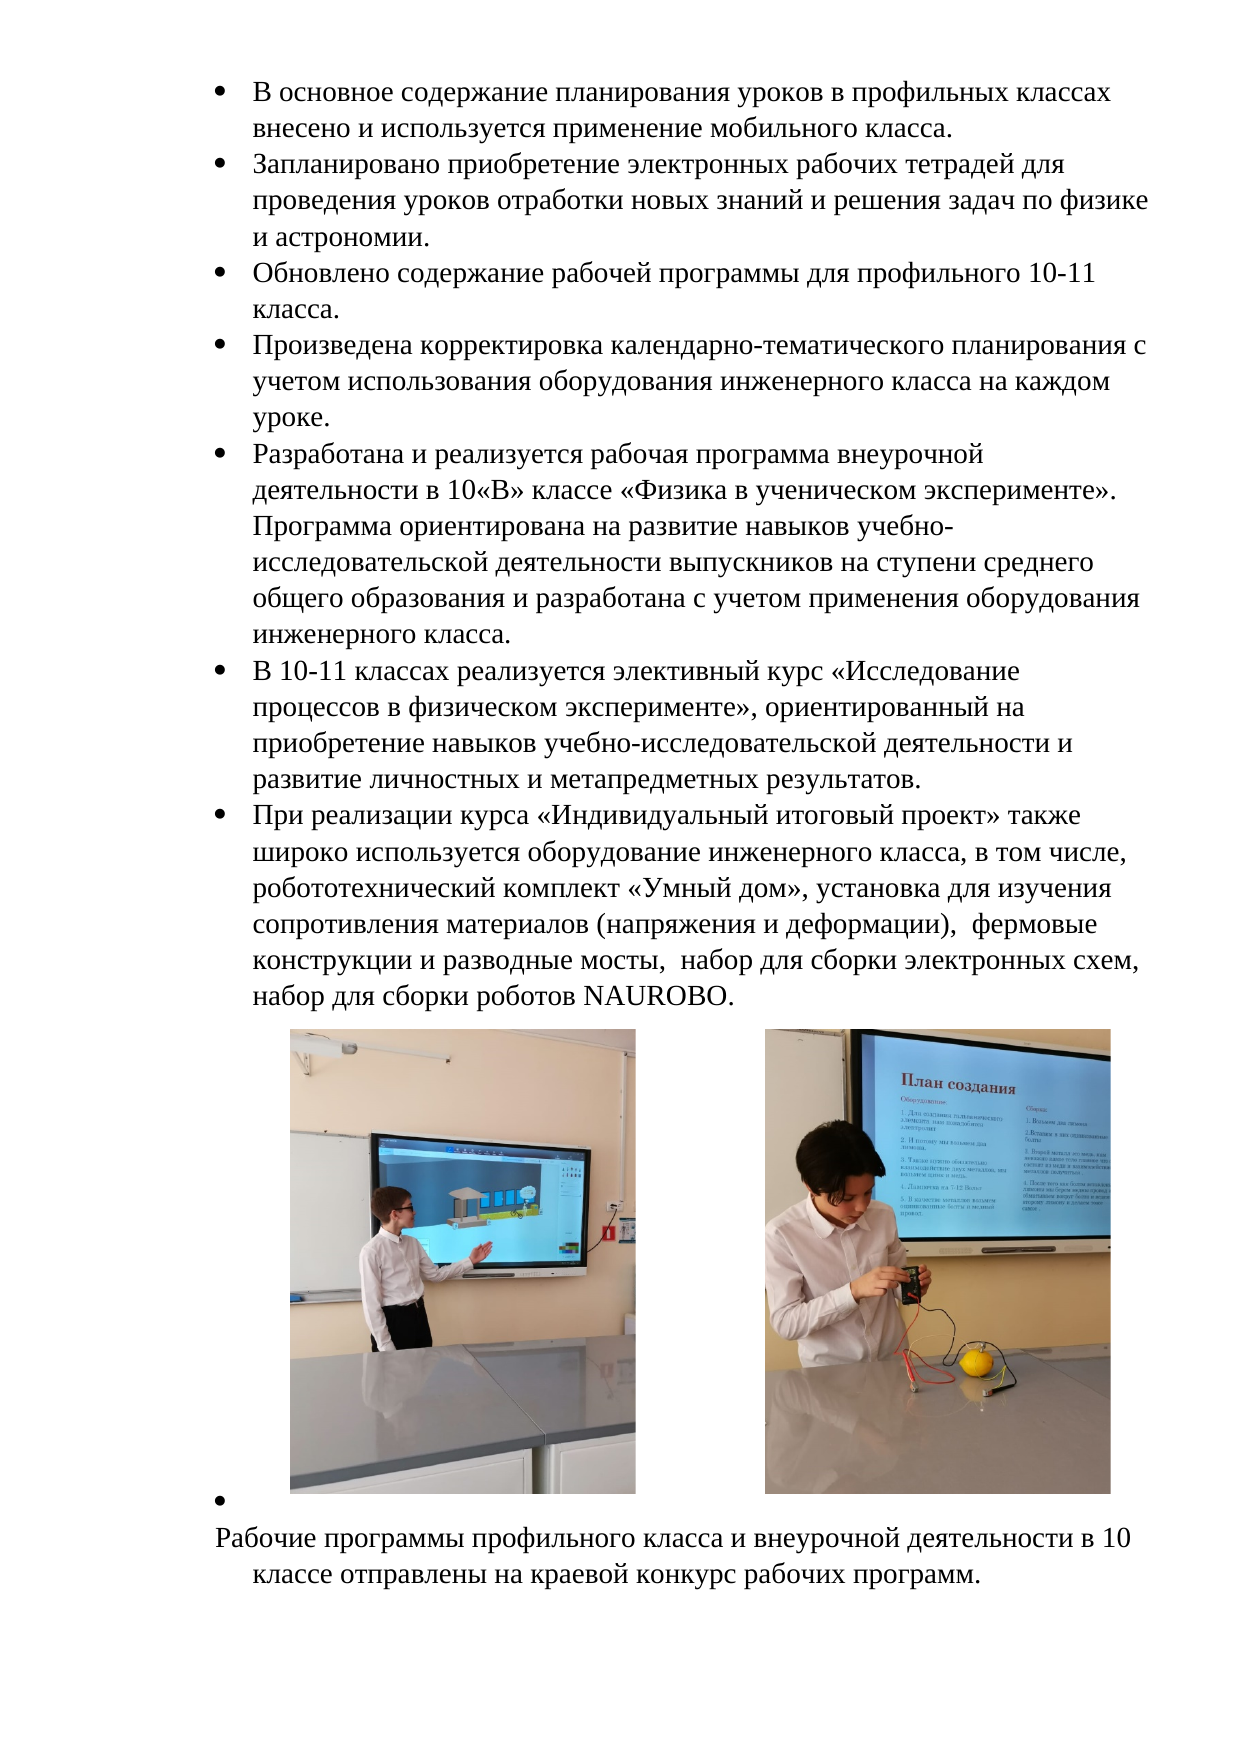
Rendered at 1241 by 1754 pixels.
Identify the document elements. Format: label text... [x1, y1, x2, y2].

list В 10-11 классах реализуется элективный курс «Исследование процессов в физическом эксперименте», ориентированный на приобретение навыков учебно-исследовательской деятельности и развитие личностных и метапредметных результатов. [215, 653, 1152, 795]
list Произведена корректировка календарно-тематического планирования с учетом использования оборудования инженерного класса на каждом уроке. [215, 327, 1152, 433]
list В основное содержание планирования уроков в профильных классах внесено и используется применение мобильного класса. [215, 74, 1152, 144]
list Обновлено содержание рабочей программы для профильного 10-11 класса. [215, 255, 1152, 324]
picture [763, 1029, 1111, 1492]
picture [288, 1029, 636, 1492]
list Рабочие программы профильного класса и внеурочной деятельности в 10 классе отправлены на краевой конкурс рабочих программ. [215, 1484, 1152, 1590]
list При реализации курса «Индивидуальный итоговый проект» также широко используется оборудование инженерного класса, в том числе, робототехнический комплект «Умный дом», установка для изучения сопротивления материалов (напряжения и деформации), фермовые конструкции и разводные мосты, набор для сборки электронных схем, набор для сборки роботов NAUROBO. [215, 797, 1152, 1012]
list Разработана и реализуется рабочая программа внеурочной деятельности в 10«В» классе «Физика в ученическом эксперименте». Программа ориентирована на развитие навыков учебно-исследовательской деятельности выпускников на ступени среднего общего образования и разработана с учетом применения оборудования инженерного класса. [215, 436, 1152, 650]
list Запланировано приобретение электронных рабочих тетрадей для проведения уроков отработки новых знаний и решения задач по физике и астрономии. [215, 146, 1152, 252]
